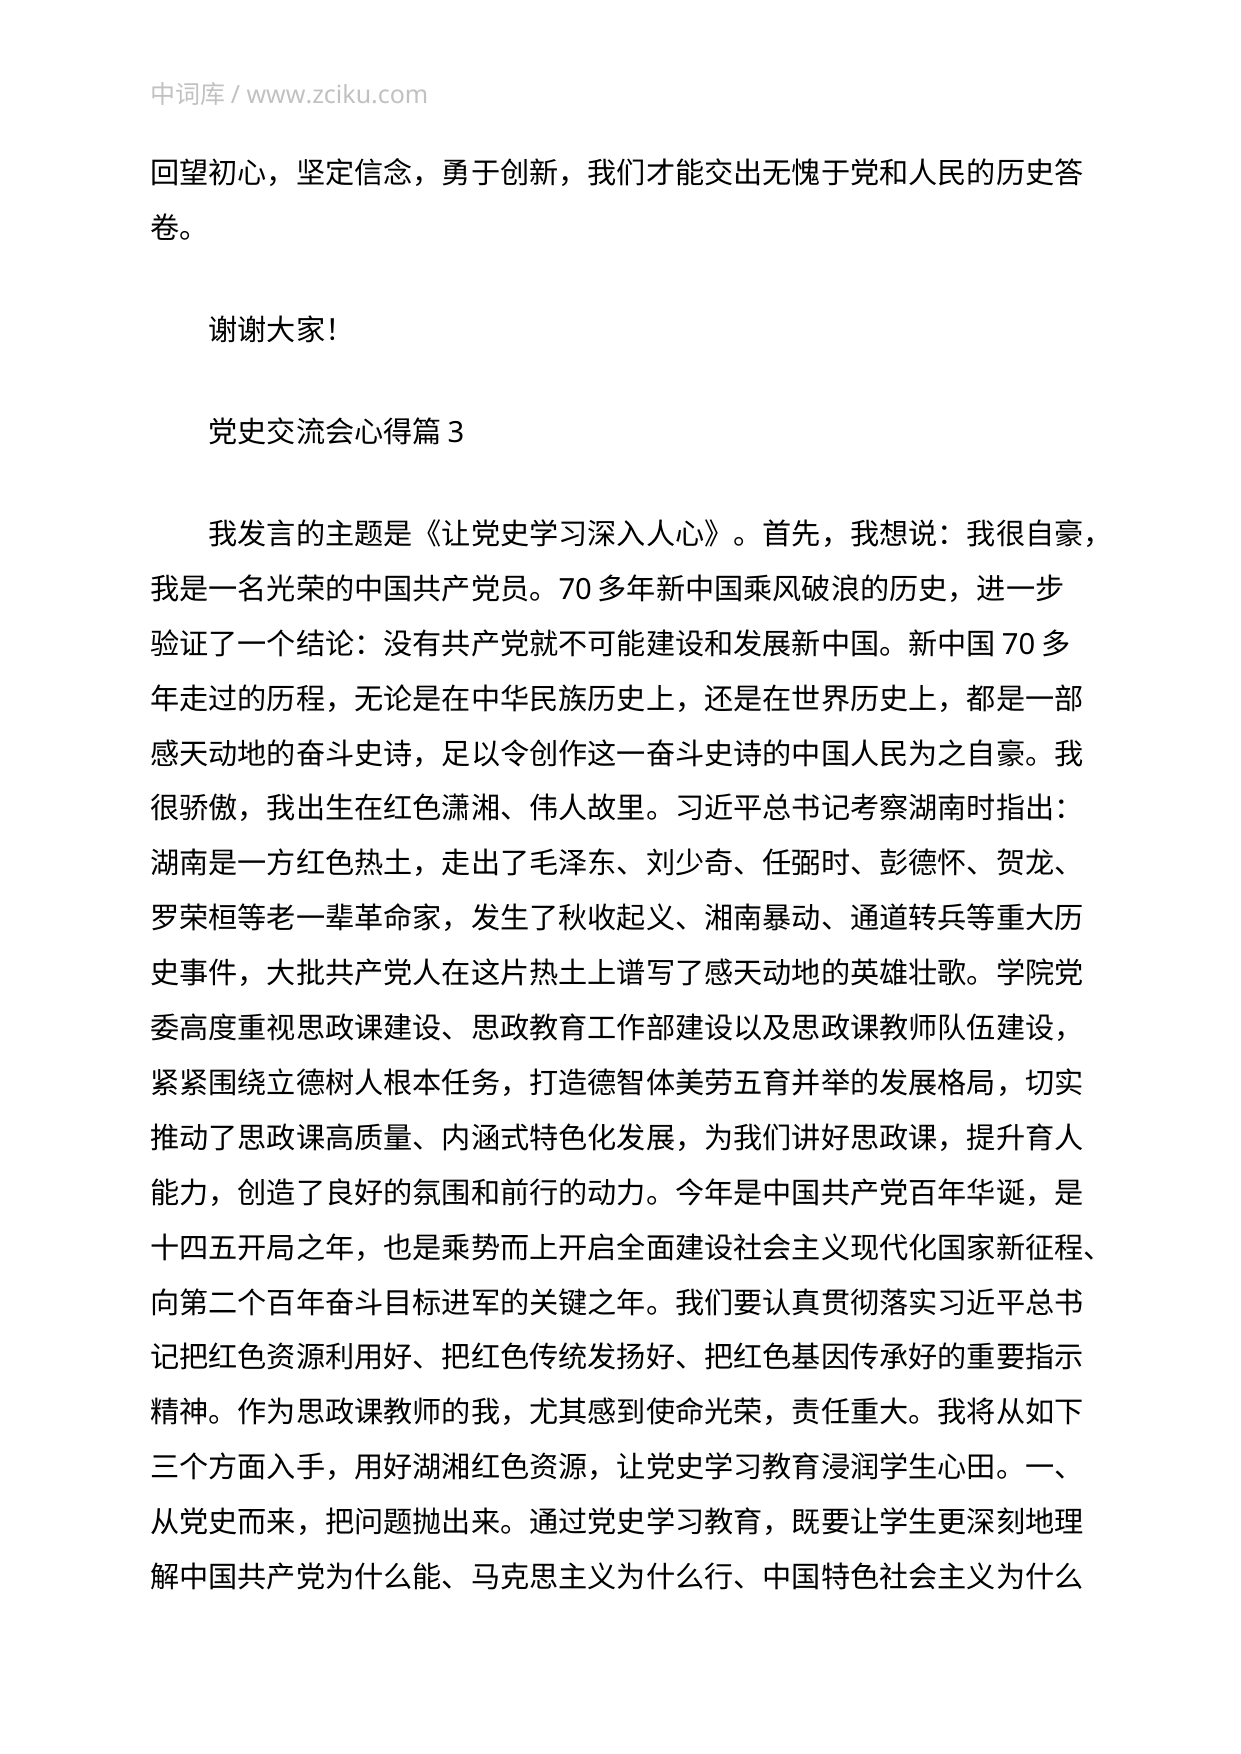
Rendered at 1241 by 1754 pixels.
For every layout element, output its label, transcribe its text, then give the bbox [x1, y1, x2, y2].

text 党史交流会心得篇3 [150, 408, 1090, 451]
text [150, 150, 1090, 247]
text 谢谢大家！ [150, 307, 1090, 349]
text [150, 510, 1090, 1596]
